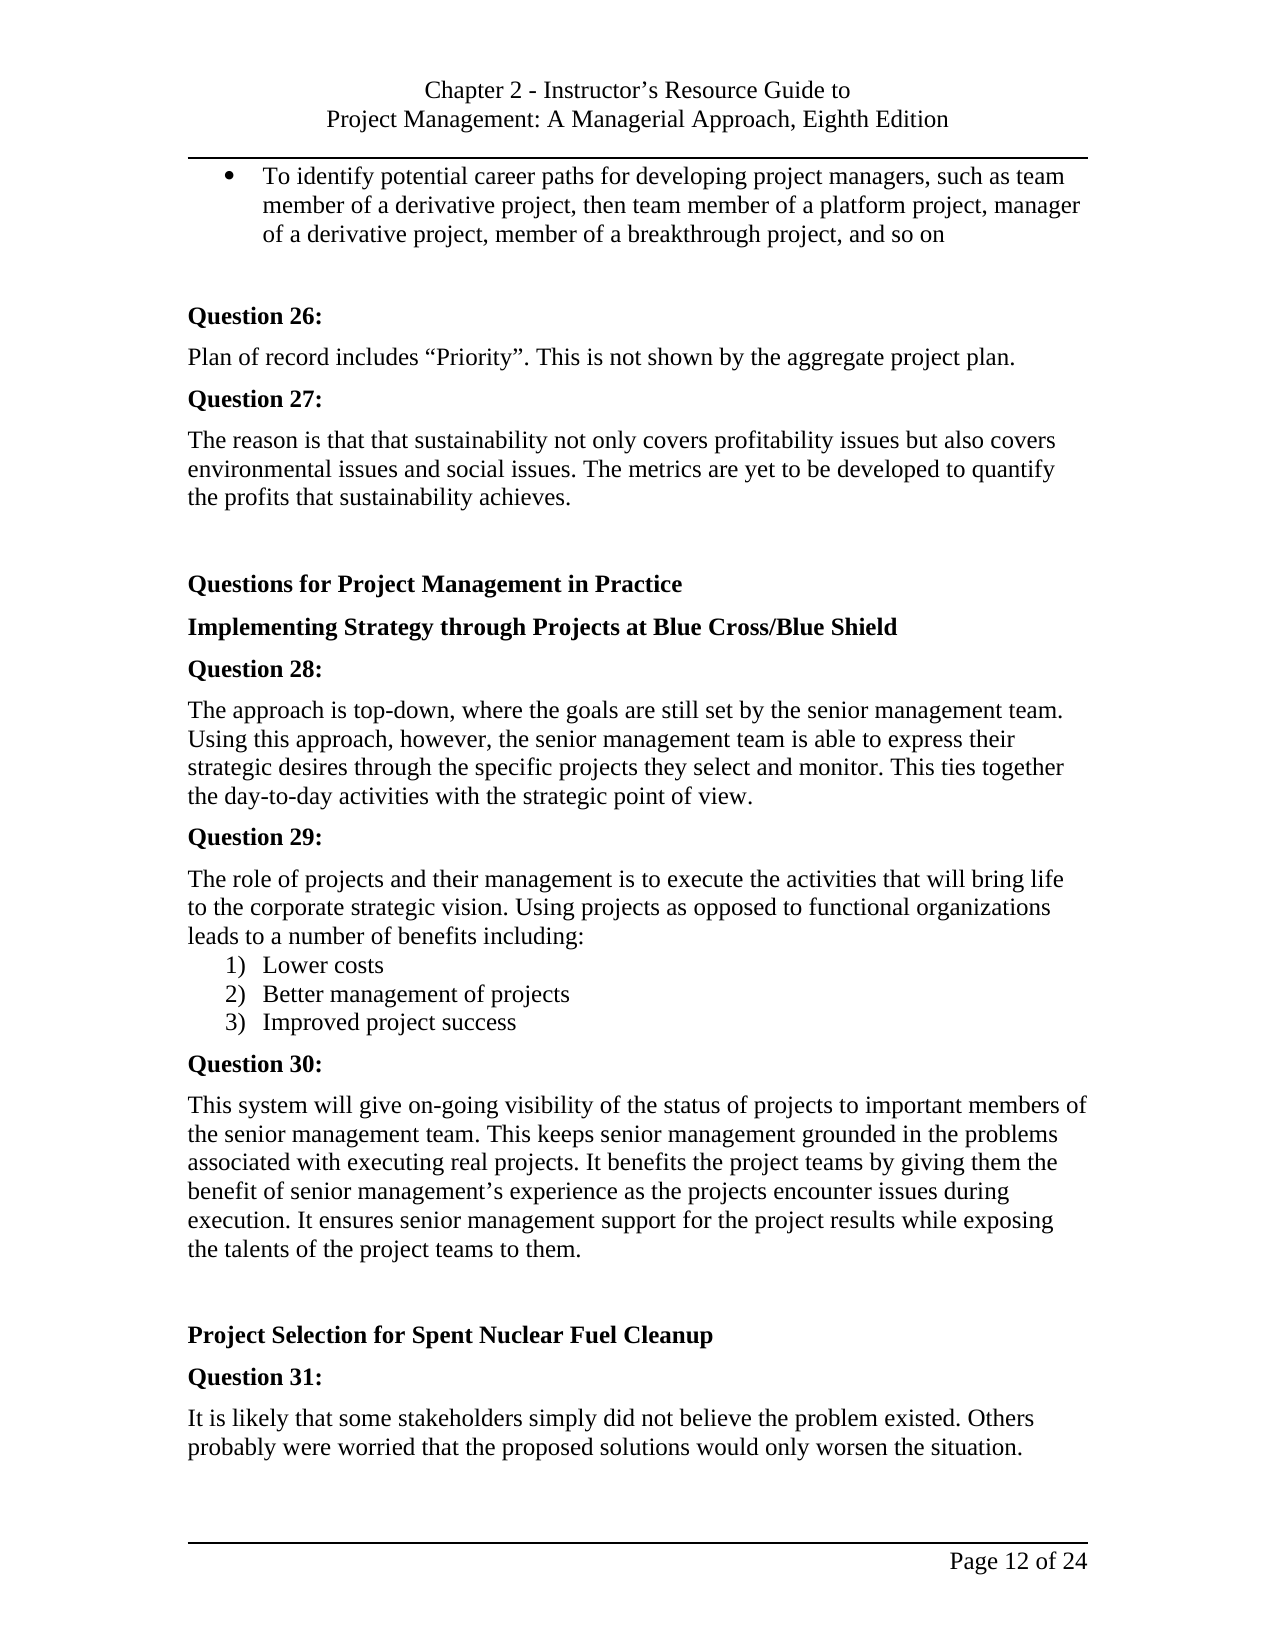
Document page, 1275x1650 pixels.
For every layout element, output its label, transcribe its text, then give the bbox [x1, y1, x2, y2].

text Question 27: [187, 384, 1087, 412]
text This system will give on-going visibility of the status of projects to important members of the senior management team. This keeps senior management grounded in the problems associated with executing real projects. It benefits the project teams by giving them the benefit of senior management’s experience as the projects encounter issues during execution. It ensures senior management support for the project results while exposing the talents of the project teams to them. [187, 1090, 1087, 1262]
text The reason is that that sustainability not only covers profitability issues but also covers environmental issues and social issues. The metrics are yet to be developed to quantify the profits that sustainability achieves. [187, 425, 1087, 511]
text Question 28: [187, 654, 1087, 682]
text Question 26: [187, 301, 1087, 330]
text It is likely that some stakeholders simply did not believe the problem existed. Others probably were worried that the proposed solutions would only worsen the situation. [187, 1403, 1087, 1460]
text Question 29: [187, 822, 1087, 851]
text Plan of record includes “Priority”. This is not shown by the aggregate project plan. [187, 342, 1087, 371]
text The approach is top-down, where the goals are still set by the senior management team. Using this approach, however, the senior management team is able to express their strategic desires through the specific projects they select and monitor. This ties together the day-to-day activities with the strategic point of view. [187, 695, 1087, 810]
list Better management of projects [225, 979, 1087, 1007]
list To identify potential career paths for developing project managers, such as team member of a derivative project, then team member of a platform project, manager of a derivative project, member of a breakthrough project, and so on [225, 161, 1087, 247]
text The role of projects and their management is to execute the activities that will bring life to the corporate strategic vision. Using projects as opposed to functional organizations leads to a number of benefits including: [187, 864, 1087, 950]
list Lower costs [225, 950, 1087, 979]
text Question 30: [187, 1049, 1087, 1077]
text Implementing Strategy through Projects at Blue Cross/Blue Shield [187, 612, 1012, 641]
text Project Selection for Spent Nuclear Fuel Cleanup [187, 1320, 1012, 1349]
text Question 31: [187, 1362, 1087, 1390]
text Questions for Project Management in Practice [187, 569, 1012, 598]
list Improved project success [225, 1007, 1087, 1036]
